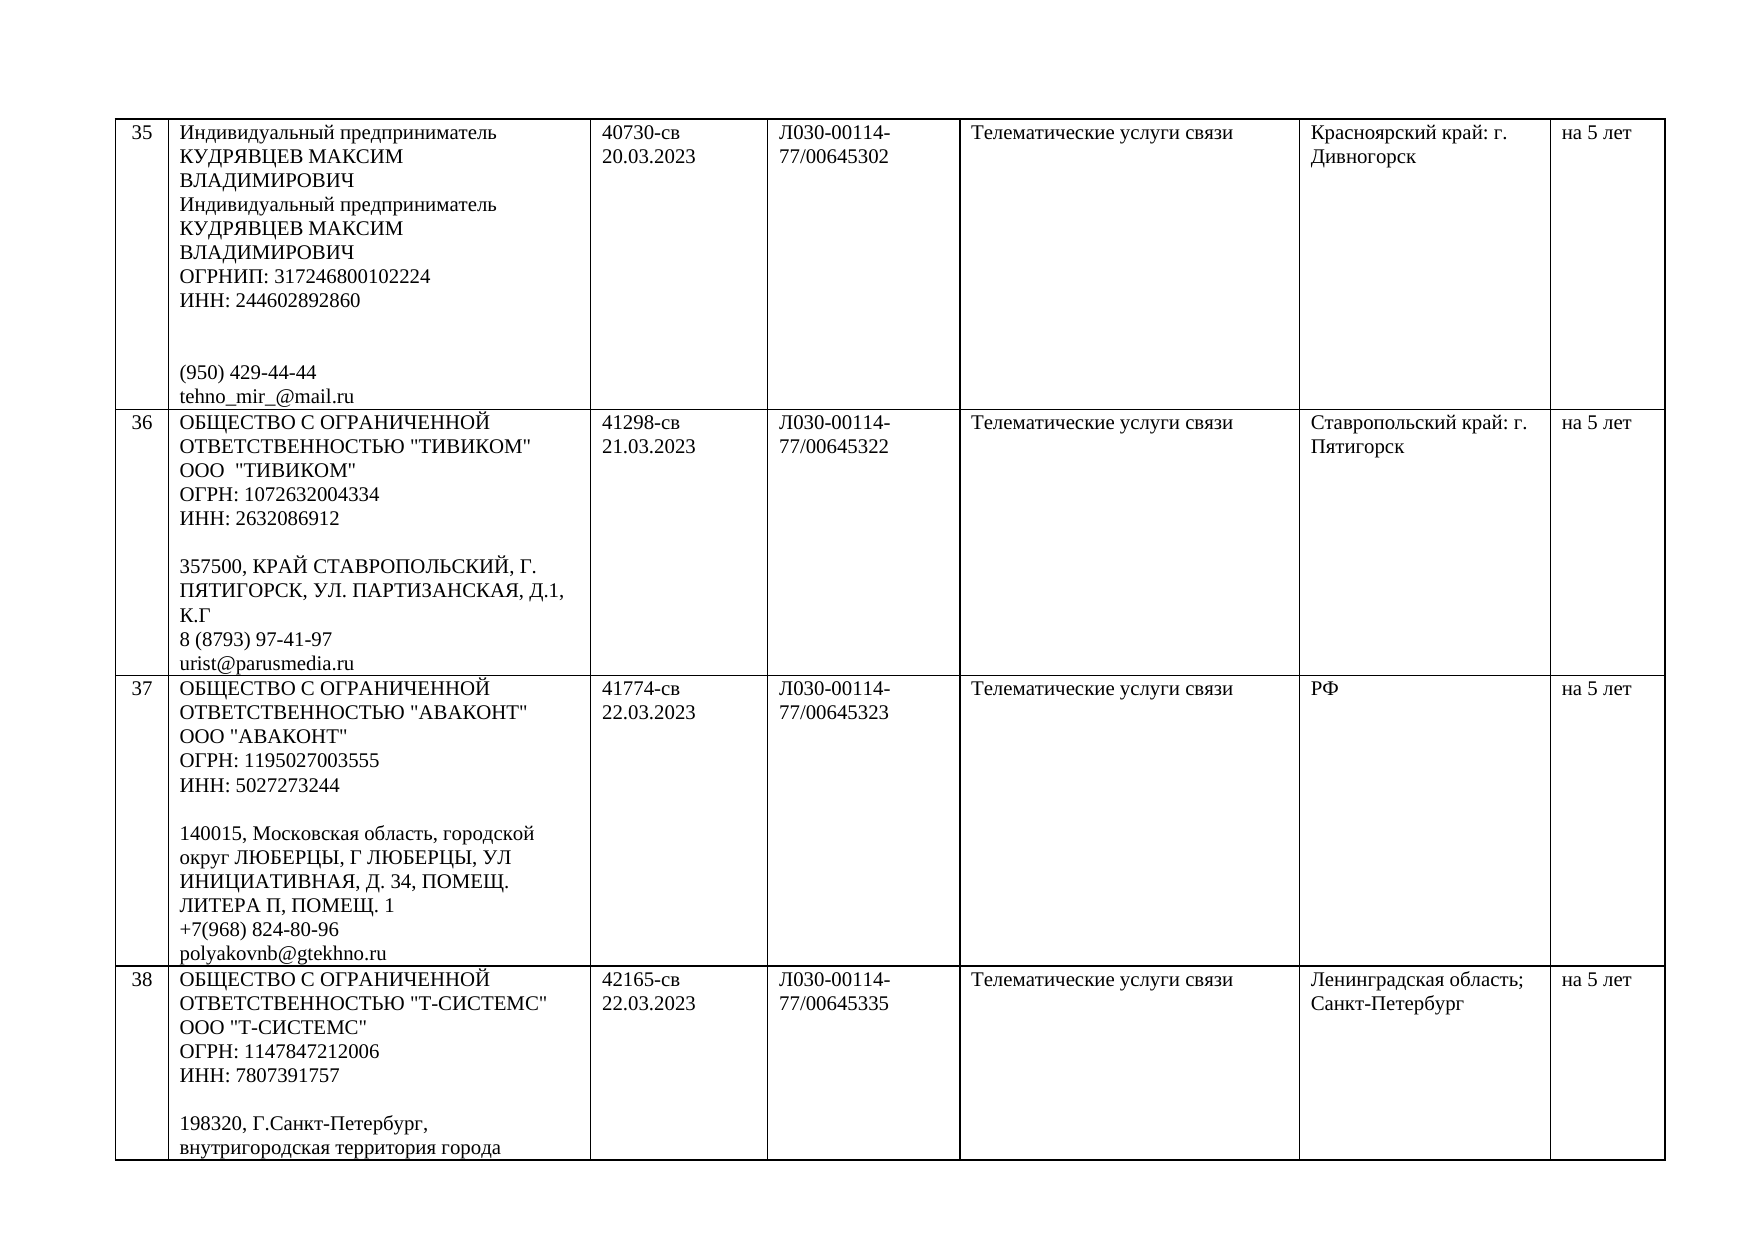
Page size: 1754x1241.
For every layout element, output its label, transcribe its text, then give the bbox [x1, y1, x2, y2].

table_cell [1300, 967, 1550, 1159]
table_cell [169, 967, 590, 1159]
table_cell 41298-св 21.03.2023 [591, 410, 767, 675]
table_cell Л030-00114-77/00645323 [768, 676, 959, 965]
table_cell Индивидуальный предприниматель КУДРЯВЦЕВ МАКСИМ ВЛАДИМИРОВИЧ Индивидуальный предприниматель КУДРЯВЦЕВ МАКСИМ ВЛАДИМИРОВИЧ ОГРНИП: 317246800102224 ИНН: 244602892860 (950) 429-44-44 tehno_mir_@mail.ru [169, 120, 590, 408]
table_cell на 5 лет [1551, 967, 1664, 1159]
table_cell на 5 лет [1551, 676, 1664, 965]
table_cell Л030-00114-77/00645302 [768, 120, 959, 408]
table_cell Л030-00114-77/00645322 [768, 410, 959, 675]
table_cell на 5 лет [1551, 120, 1664, 408]
table_cell 35 [116, 120, 168, 408]
table_cell ОБЩЕСТВО С ОГРАНИЧЕННОЙ ОТВЕТСТВЕННОСТЬЮ "ТИВИКОМ" ООО "ТИВИКОМ" ОГРН: 1072632004334 ИНН: 2632086912 357500, КРАЙ СТАВРОПОЛЬСКИЙ, Г. ПЯТИГОРСК, УЛ. ПАРТИЗАНСКАЯ, Д.1, К.Г 8 (8793) 97-41-97 urist@parusmedia.ru [169, 410, 590, 675]
table_cell Телематические услуги связи [961, 676, 1299, 965]
table_cell 41774-св 22.03.2023 [591, 676, 767, 965]
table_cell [768, 967, 959, 1159]
table_cell ОБЩЕСТВО С ОГРАНИЧЕННОЙ ОТВЕТСТВЕННОСТЬЮ "АВАКОНТ" ООО "АВАКОНТ" ОГРН: 1195027003555 ИНН: 5027273244 140015, Московская область, городской округ ЛЮБЕРЦЫ, Г ЛЮБЕРЦЫ, УЛ ИНИЦИАТИВНАЯ, Д. 34, ПОМЕЩ. ЛИТЕРА П, ПОМЕЩ. 1 +7(968) 824-80-96 polyakovnb@gtekhno.ru [169, 676, 590, 965]
table_cell РФ [1300, 676, 1550, 965]
table_cell Красноярский край: г. Дивногорск [1300, 120, 1550, 408]
table_cell на 5 лет [1551, 410, 1664, 675]
table_cell Ставропольский край: г. Пятигорск [1300, 410, 1550, 675]
table_cell 36 [116, 410, 168, 675]
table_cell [961, 120, 1299, 408]
table_cell 38 [116, 967, 168, 1159]
table_cell 40730-св 20.03.2023 [591, 120, 767, 408]
table_cell 42165-св 22.03.2023 [591, 967, 767, 1159]
table_cell Телематические услуги связи [961, 410, 1299, 675]
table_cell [961, 967, 1299, 1159]
table_cell 37 [116, 676, 168, 965]
